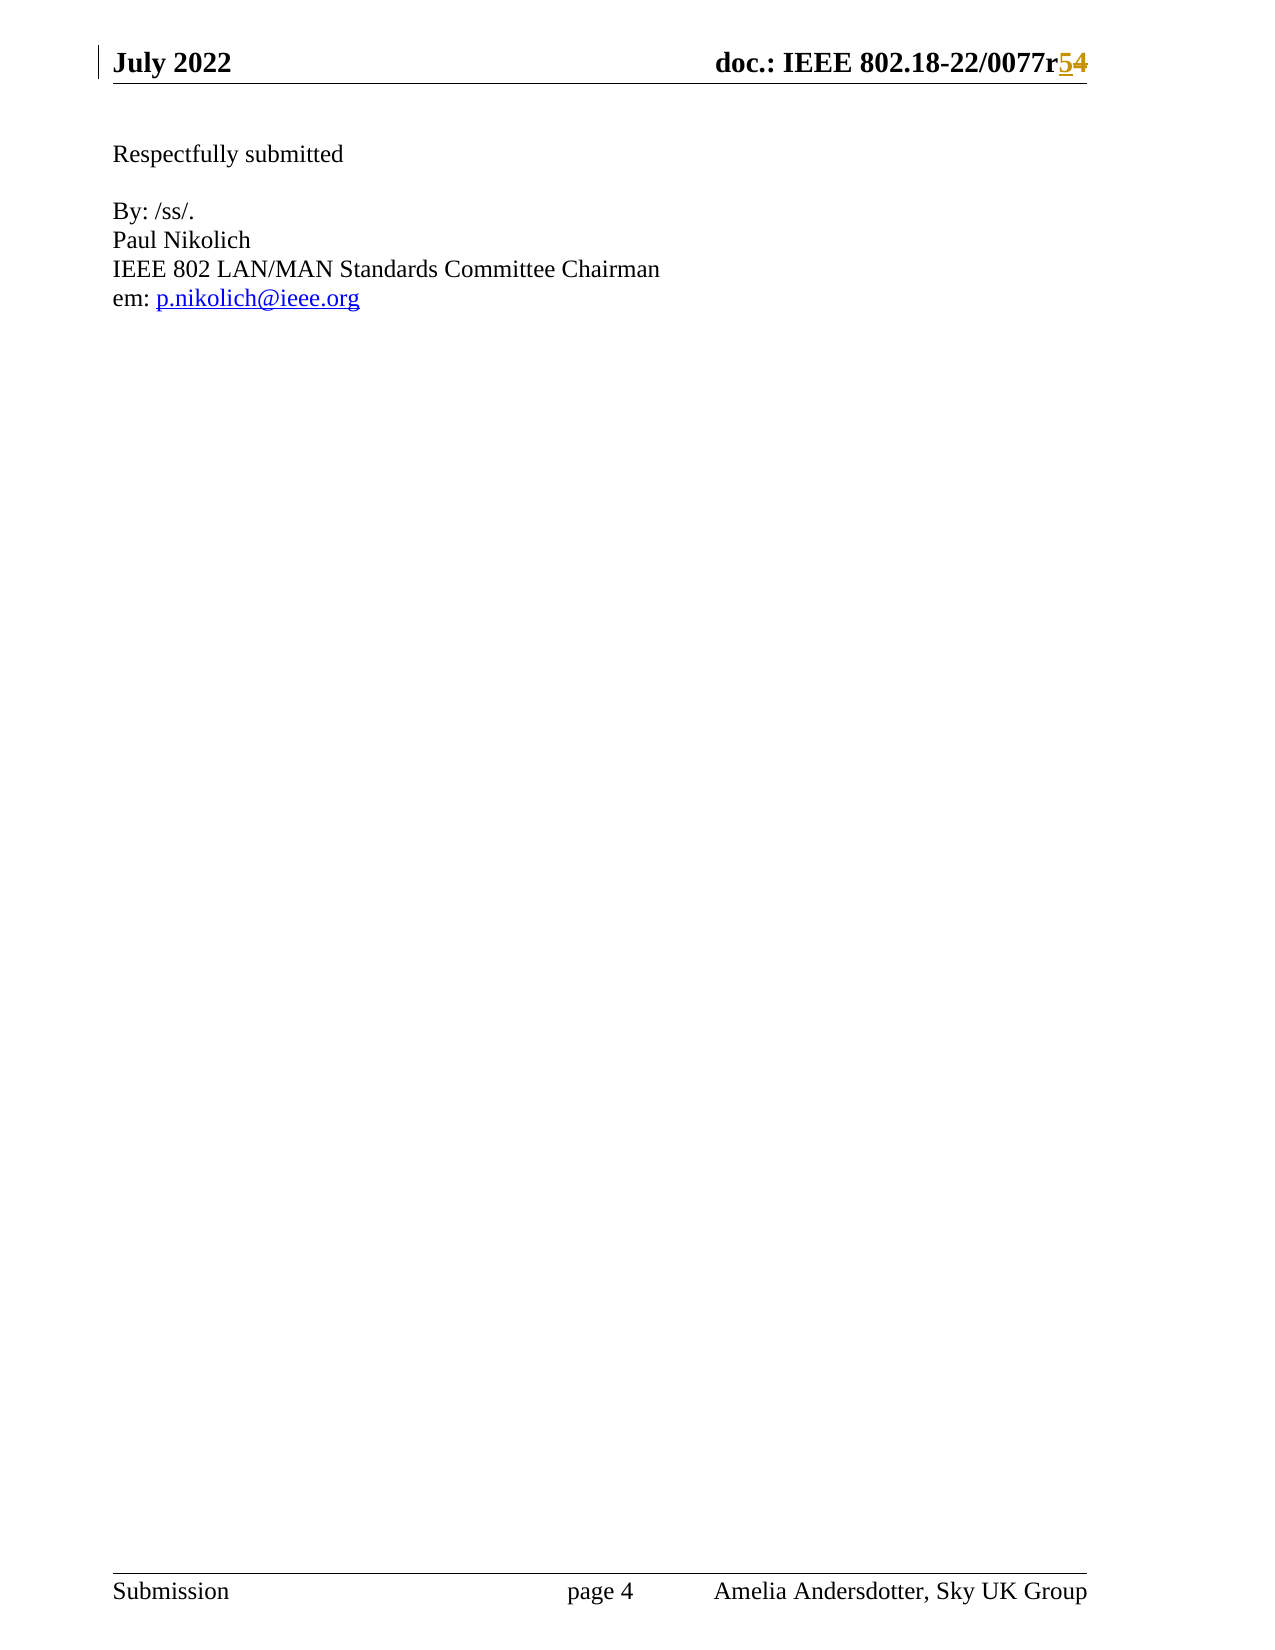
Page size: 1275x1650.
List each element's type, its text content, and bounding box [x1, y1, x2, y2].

text By: /ss/. [112, 196, 1087, 225]
text IEEE 802 LAN/MAN Standards Committee Chairman [112, 254, 1087, 283]
text Respectfully submitted [112, 139, 1087, 168]
text Paul Nikolich [112, 225, 1087, 254]
text em: p.nikolich@ieee.org [112, 283, 1087, 311]
